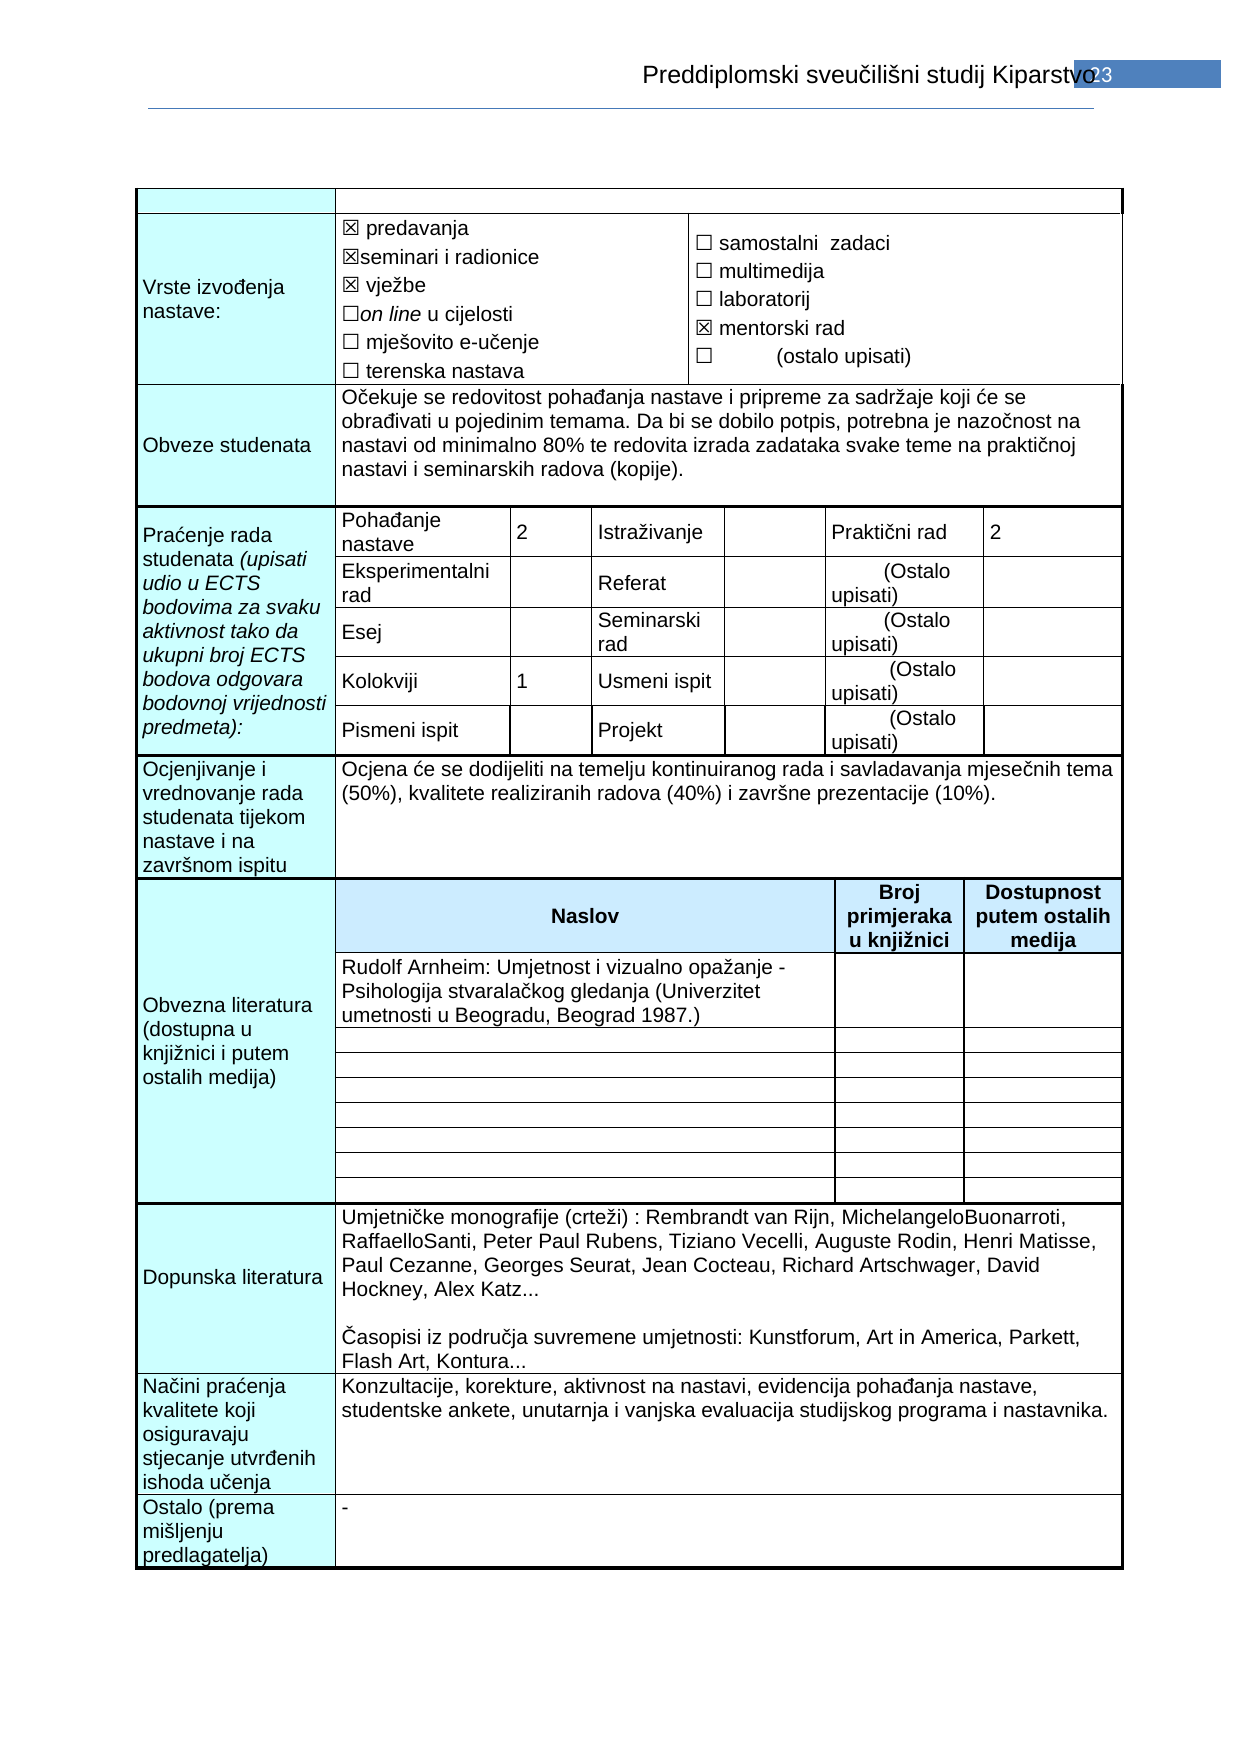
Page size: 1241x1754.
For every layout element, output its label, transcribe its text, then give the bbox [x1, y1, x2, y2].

table_cell Praćenje rada studenata (upisati udio u ECTS bodovima za svaku aktivnost tako da ukupni broj ECTS bodova odgovara bodovnoj vrijednosti predmeta): [138, 508, 335, 754]
table_cell 2 [984, 508, 1121, 556]
table_cell Kolokviji [336, 657, 510, 705]
table_cell [726, 706, 824, 754]
table_cell ☐ samostalni zadaci ☐ multimedija ☐ laboratorij ☒ mentorski rad ☐ (ostalo upisati) [689, 213, 1122, 384]
table_cell Esej [336, 608, 510, 656]
table_cell (Ostalo upisati) [826, 657, 983, 705]
table_cell Projekt [593, 706, 724, 754]
table_cell ☒ predavanja ☒seminari i radionice ☒ vježbe ☐on line u cijelosti ☐ mješovito e-učenje ☐ terenska nastava [336, 214, 688, 384]
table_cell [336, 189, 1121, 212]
table_cell [836, 1128, 963, 1152]
table_cell [511, 557, 591, 607]
table_cell [836, 954, 963, 1027]
table_cell [725, 557, 825, 607]
table_cell - [336, 1495, 1121, 1566]
table_cell [725, 657, 825, 705]
table_cell [965, 1128, 1121, 1152]
table_cell [336, 1153, 834, 1177]
table_cell Istraživanje [592, 508, 724, 556]
table_cell Praktični rad [826, 508, 983, 556]
table_cell [965, 1178, 1121, 1202]
table_cell Dostupnost putem ostalih medija [965, 880, 1121, 952]
table_cell [336, 1053, 834, 1077]
table_cell [336, 1028, 834, 1052]
table_cell [336, 1128, 834, 1152]
table_cell Očekuje se redovitost pohađanja nastave i pripreme za sadržaje koji će se obrađivati u pojedinim temama. Da bi se dobilo potpis, potrebna je nazočnost na nastavi od minimalno 80% te redovita izrada zadataka svake teme na praktičnoj nastavi i seminarskih radova (kopije). [336, 384, 1121, 505]
table_cell Umjetničke monografije (crteži) : Rembrandt van Rijn, MichelangeloBuonarroti, RaffaelloSanti, Peter Paul Rubens, Tiziano Vecelli, Auguste Rodin, Henri Matisse, Paul Cezanne, Georges Seurat, Jean Cocteau, Richard Artschwager, David Hockney, Alex Katz... Časopisi iz područja suvremene umjetnosti: Kunstforum, Art in America, Parkett, Flash Art, Kontura... [336, 1205, 1121, 1373]
table_cell [836, 1178, 963, 1202]
table_cell Konzultacije, korekture, aktivnost na nastavi, evidencija pohađanja nastave, studentske ankete, unutarnja i vanjska evaluacija studijskog programa i nastavnika. [336, 1374, 1121, 1493]
table_cell Pohađanje nastave [336, 508, 510, 556]
table_cell Obvezna literatura (dostupna u knjižnici i putem ostalih medija) [138, 880, 335, 1202]
table_cell [984, 557, 1121, 607]
table_cell [336, 1178, 834, 1202]
table_cell [984, 657, 1121, 705]
table_cell [965, 1078, 1121, 1102]
table_cell Eksperimentalni rad [336, 557, 510, 607]
table_cell [965, 1053, 1121, 1077]
table_cell Usmeni ispit [592, 657, 724, 705]
table_cell [836, 1028, 963, 1052]
table_cell Broj primjeraka u knjižnici [836, 880, 963, 952]
table_cell Rudolf Arnheim: Umjetnost i vizualno opažanje - Psihologija stvaralačkog gledanja (Univerzitet umetnosti u Beogradu, Beograd 1987.) [336, 953, 834, 1027]
table_cell Seminarski rad [592, 608, 724, 656]
table_cell [965, 1103, 1121, 1127]
table_cell [511, 706, 591, 754]
table_cell [836, 1078, 963, 1102]
table_cell [836, 1153, 963, 1177]
table_cell Načini praćenja kvalitete koji osiguravaju stjecanje utvrđenih ishoda učenja [138, 1374, 335, 1493]
table_cell [725, 608, 825, 656]
table_cell [965, 1153, 1121, 1177]
table_cell Dopunska literatura [138, 1205, 335, 1373]
table_cell Vrste izvođenja nastave: [138, 214, 335, 384]
table_cell [965, 954, 1121, 1027]
table_cell [336, 1103, 834, 1127]
table_cell (Ostalo upisati) [826, 608, 983, 656]
table_cell (Ostalo upisati) [826, 557, 983, 607]
table_cell 2 [511, 508, 591, 556]
table_cell [511, 608, 591, 656]
table_cell [725, 508, 825, 556]
table_cell 1 [511, 657, 591, 705]
table_cell [984, 608, 1121, 656]
table_cell Ostalo (prema mišljenju predlagatelja) [138, 1495, 335, 1566]
table_cell Ocjenjivanje i vrednovanje rada studenata tijekom nastave i na završnom ispitu [138, 757, 335, 877]
table_cell Naslov [336, 880, 834, 952]
table_cell Obveze studenata [138, 385, 335, 505]
table_cell Pismeni ispit [336, 706, 509, 754]
table_cell [985, 706, 1121, 754]
table_cell (Ostalo upisati) [826, 706, 983, 754]
table_cell [336, 1078, 834, 1102]
table_cell Referat [592, 557, 724, 607]
table_cell [836, 1053, 963, 1077]
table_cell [138, 189, 335, 212]
table_cell [836, 1103, 963, 1127]
table_cell Ocjena će se dodijeliti na temelju kontinuiranog rada i savladavanja mjesečnih tema (50%), kvalitete realiziranih radova (40%) i završne prezentacije (10%). [336, 757, 1121, 877]
table_cell [965, 1028, 1121, 1052]
